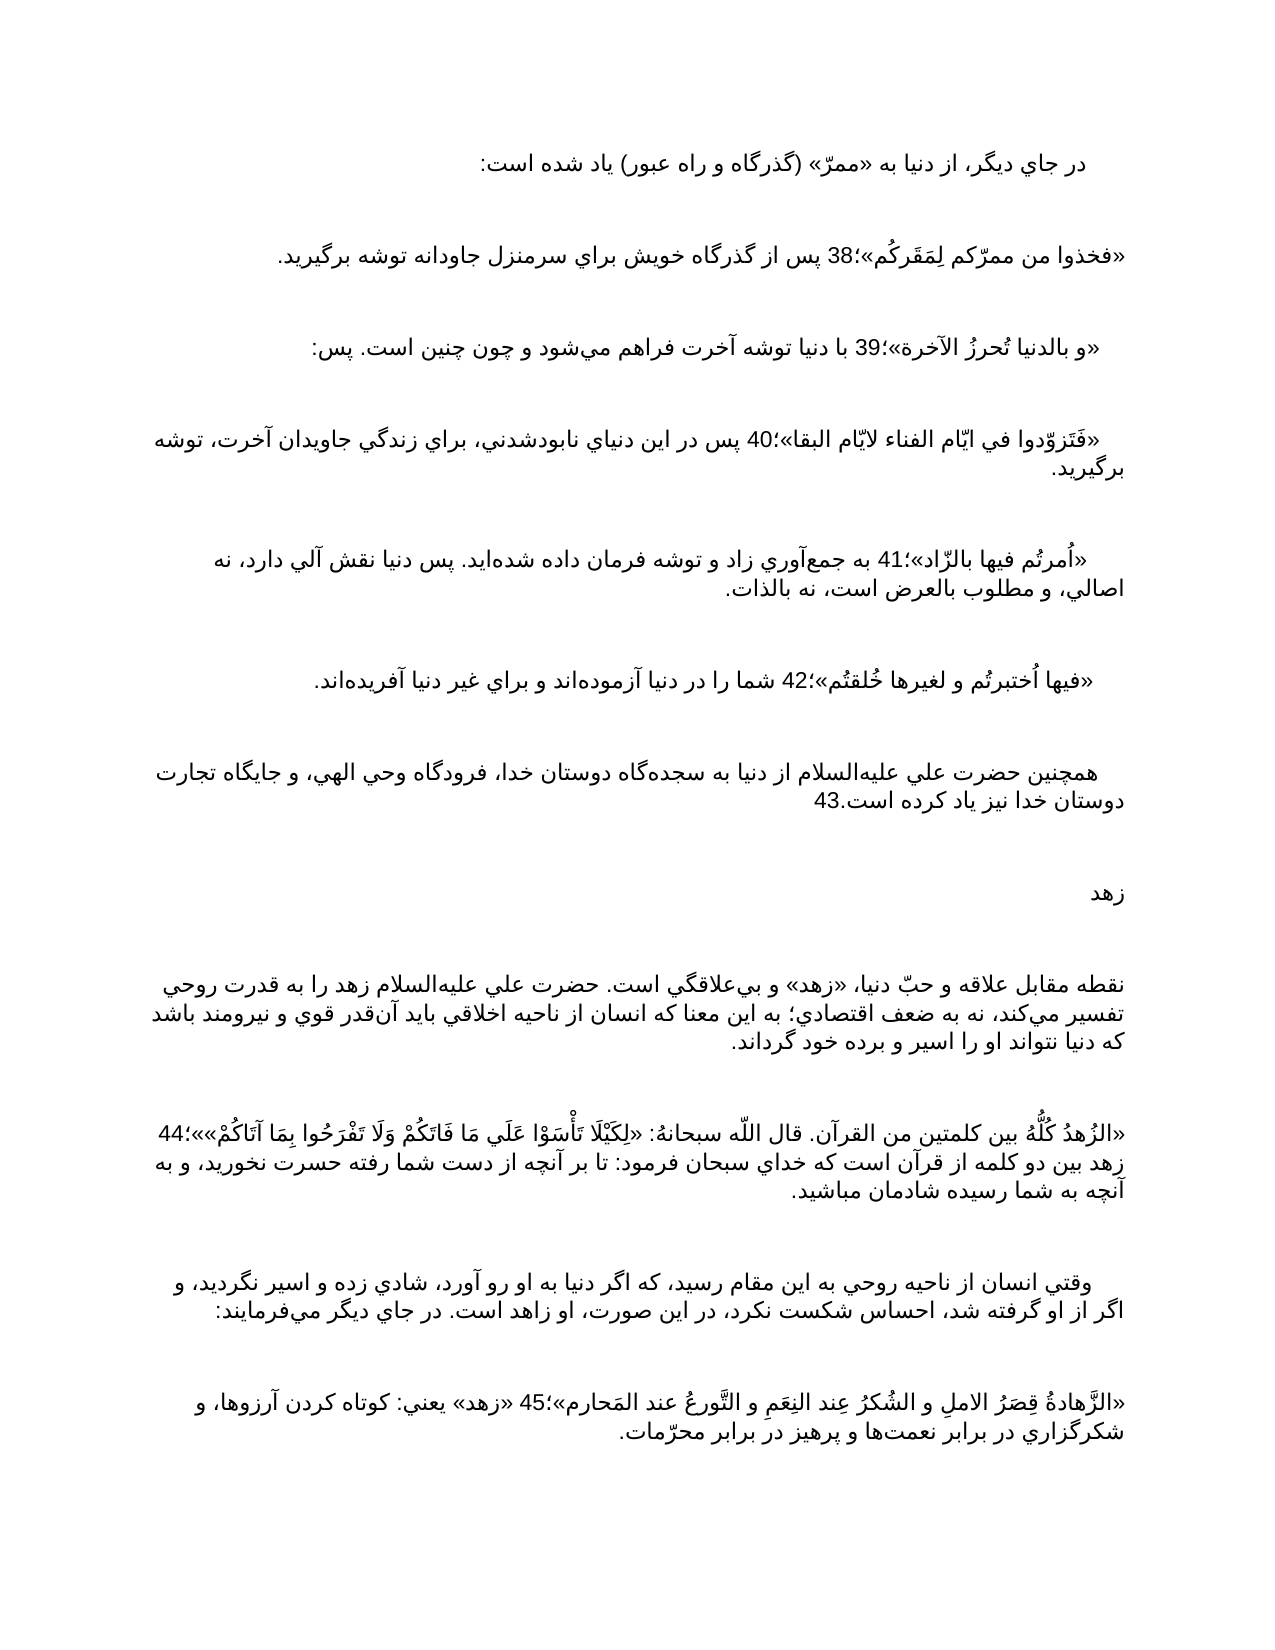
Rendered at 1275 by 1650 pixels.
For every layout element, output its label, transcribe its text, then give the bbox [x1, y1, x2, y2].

text «و بالدنيا تُحرزُ الآخرة»؛39 با دنيا توشه آخرت فراهم مي‌شود و چون چنين است. پس: [150, 334, 1125, 360]
text «فيها اُختبرتُم و لغيرها خُلقتُم»؛42 شما را در دنيا آزموده‌اند و براي غير دنيا آفريده‌اند. [150, 667, 1125, 693]
text زهد [150, 879, 1125, 906]
text «اُمرتُم فيها بالزّاد»؛41 به جمع‌آوري زاد و توشه فرمان داده شده‌ايد. پس دنيا نقش آلي دارد، نه اصالي، و مطلوب بالعرض است، نه بالذات. [150, 546, 1125, 601]
text همچنين حضرت علي عليه‌السلام از دنيا به سجده‌گاه دوستان خدا، فرودگاه وحي الهي، و جايگاه تجارت دوستان خدا نيز ياد كرده است.43 [150, 759, 1125, 813]
text «الزُهدُ كُلُّهُ بين كلمتين من القرآن. قال اللّه سبحانهُ: «لِكَيْلَا تَأْسَوْا عَلَي مَا فَاتَكُمْ وَلَا تَفْرَحُوا بِمَا آتَاكُمْ»»؛44 زهد بين دو كلمه از قرآن است كه خداي سبحان فرمود: تا بر آنچه از دست شما رفته حسرت نخوريد، و به آنچه به شما رسيده شادمان مباشيد. [150, 1120, 1125, 1203]
text «الزَّهادةُ قِصَرُ الاملِ و الشُكرُ عِند النِعَمِ و التَّورعُ عند المَحارم»؛45 «زهد» يعني: كوتاه كردن آرزوها، و شكرگزاري در برابر نعمت‌ها و پرهيز در برابر محرّمات. [150, 1389, 1125, 1444]
text «فَتَزوّدوا في ايّام الفناء لايّام البقا»؛40 پس در اين دنياي نابودشدني، براي زندگي جاويدان آخرت، توشه برگيريد. [150, 426, 1125, 481]
text «فخذوا من ممرّكم لِمَقَركُم»؛38 پس از گذرگاه خويش براي سرمنزل جاودانه توشه برگيريد. [150, 242, 1125, 268]
text وقتي انسان از ناحيه روحي به اين مقام رسيد، كه اگر دنيا به او رو آورد، شادي زده و اسير نگرديد، و اگر از او گرفته شد، احساس شكست نكرد، در اين صورت، او زاهد است. در جاي ديگر مي‌فرمايند: [150, 1269, 1125, 1324]
text در جاي ديگر، از دنيا به «ممرّ» (گذرگاه و راه عبور) ياد شده است: [150, 150, 1125, 176]
text نقطه مقابل علاقه و حبّ دنيا، «زهد» و بي‌علاقگي است. حضرت علي عليه‌السلام زهد را به قدرت روحي تفسير مي‌كند، نه به ضعف اقتصادي؛ به اين معنا كه انسان از ناحيه اخلاقي بايد آن‌قدر قوي و نيرومند باشد كه دنيا نتواند او را اسير و برده خود گرداند. [150, 971, 1125, 1054]
